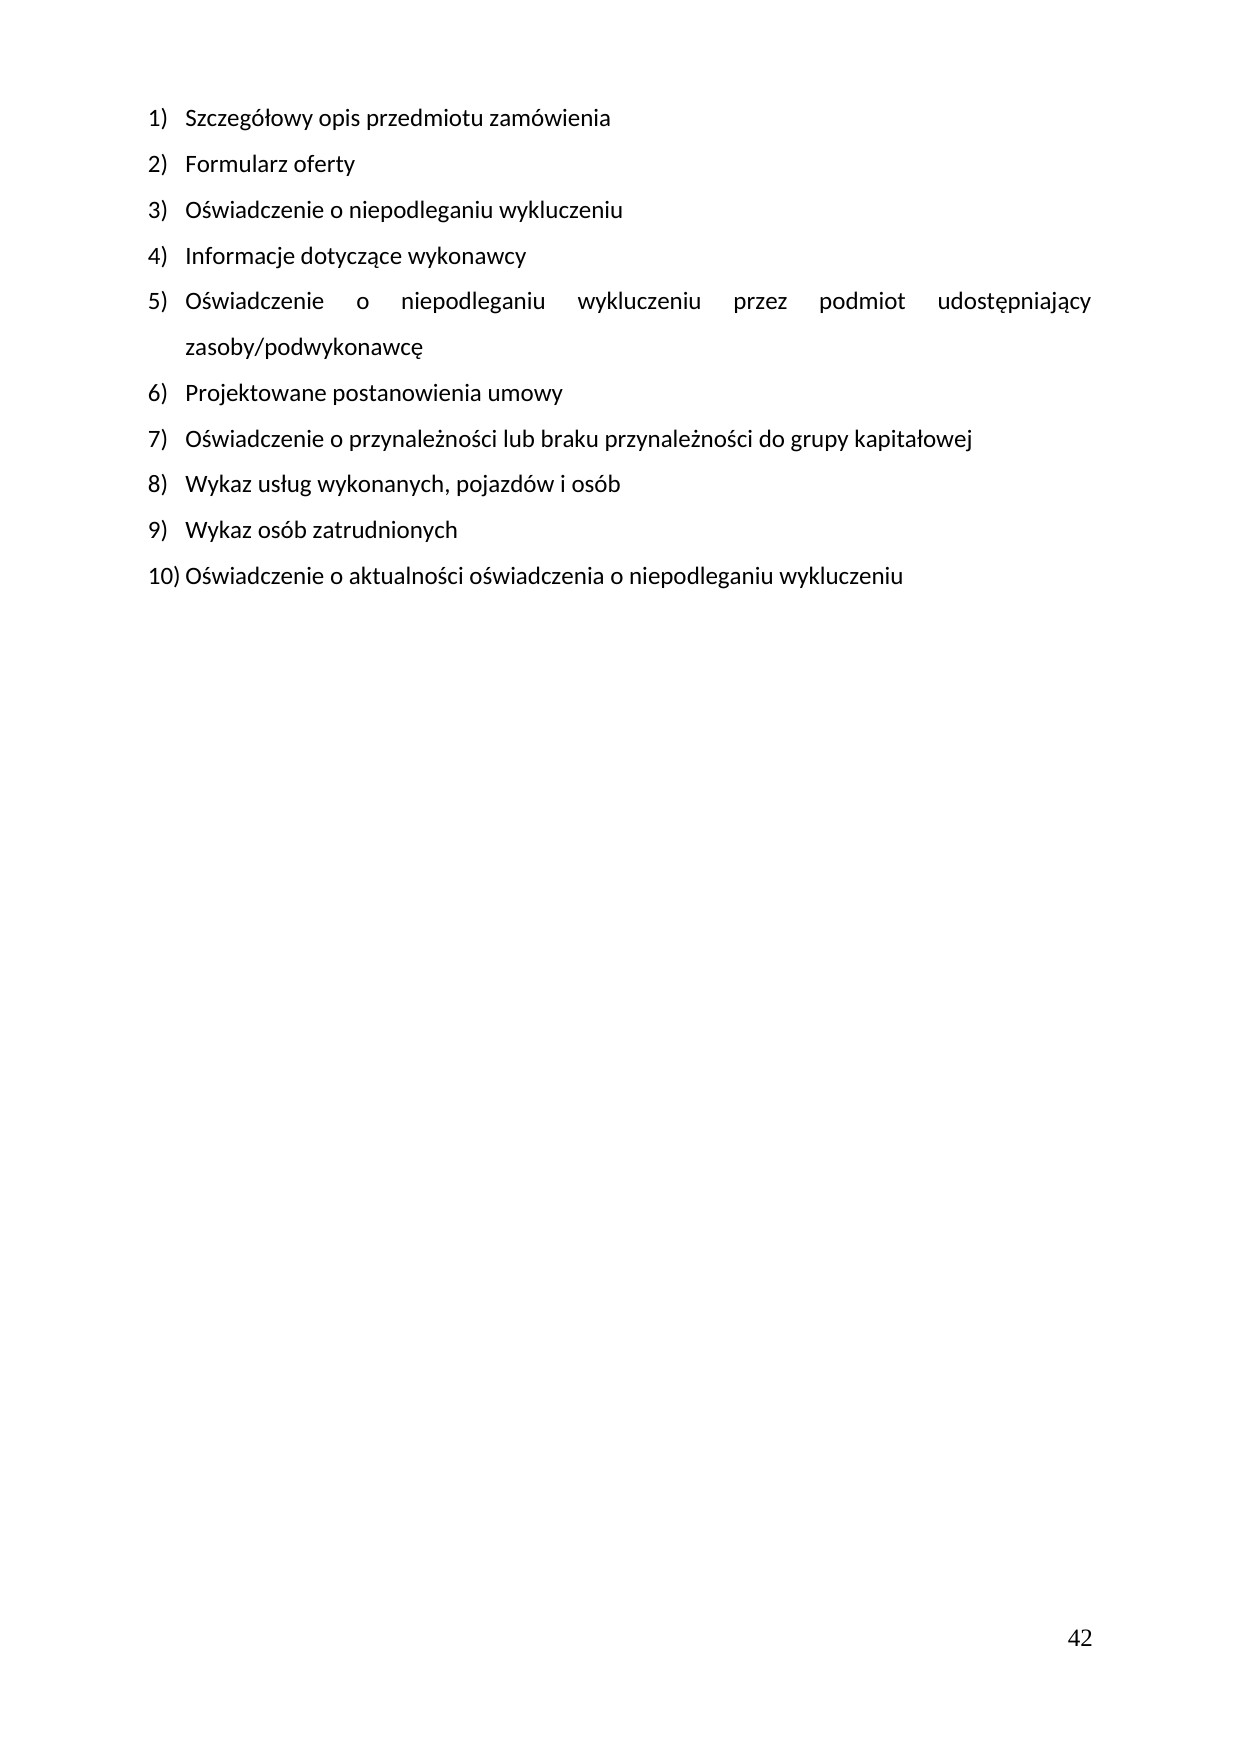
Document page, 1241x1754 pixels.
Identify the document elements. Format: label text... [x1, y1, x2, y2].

list Wykaz osób zatrudnionych [148, 514, 1092, 545]
list Oświadczenie o niepodleganiu wykluczeniu przez podmiot udostępniający zasoby/podwykonawcę [148, 286, 1092, 362]
list Szczegółowy opis przedmiotu zamówienia [148, 103, 1092, 133]
list Oświadczenie o przynależności lub braku przynależności do grupy kapitałowej [148, 423, 1092, 453]
list Oświadczenie o niepodleganiu wykluczeniu [148, 194, 1092, 224]
list Wykaz usług wykonanych, pojazdów i osób [148, 468, 1092, 499]
list Informacje dotyczące wykonawcy [148, 240, 1092, 270]
list Oświadczenie o aktualności oświadczenia o niepodleganiu wykluczeniu [148, 560, 1092, 590]
list Formularz oferty [148, 148, 1092, 179]
list Projektowane postanowienia umowy [148, 377, 1092, 407]
